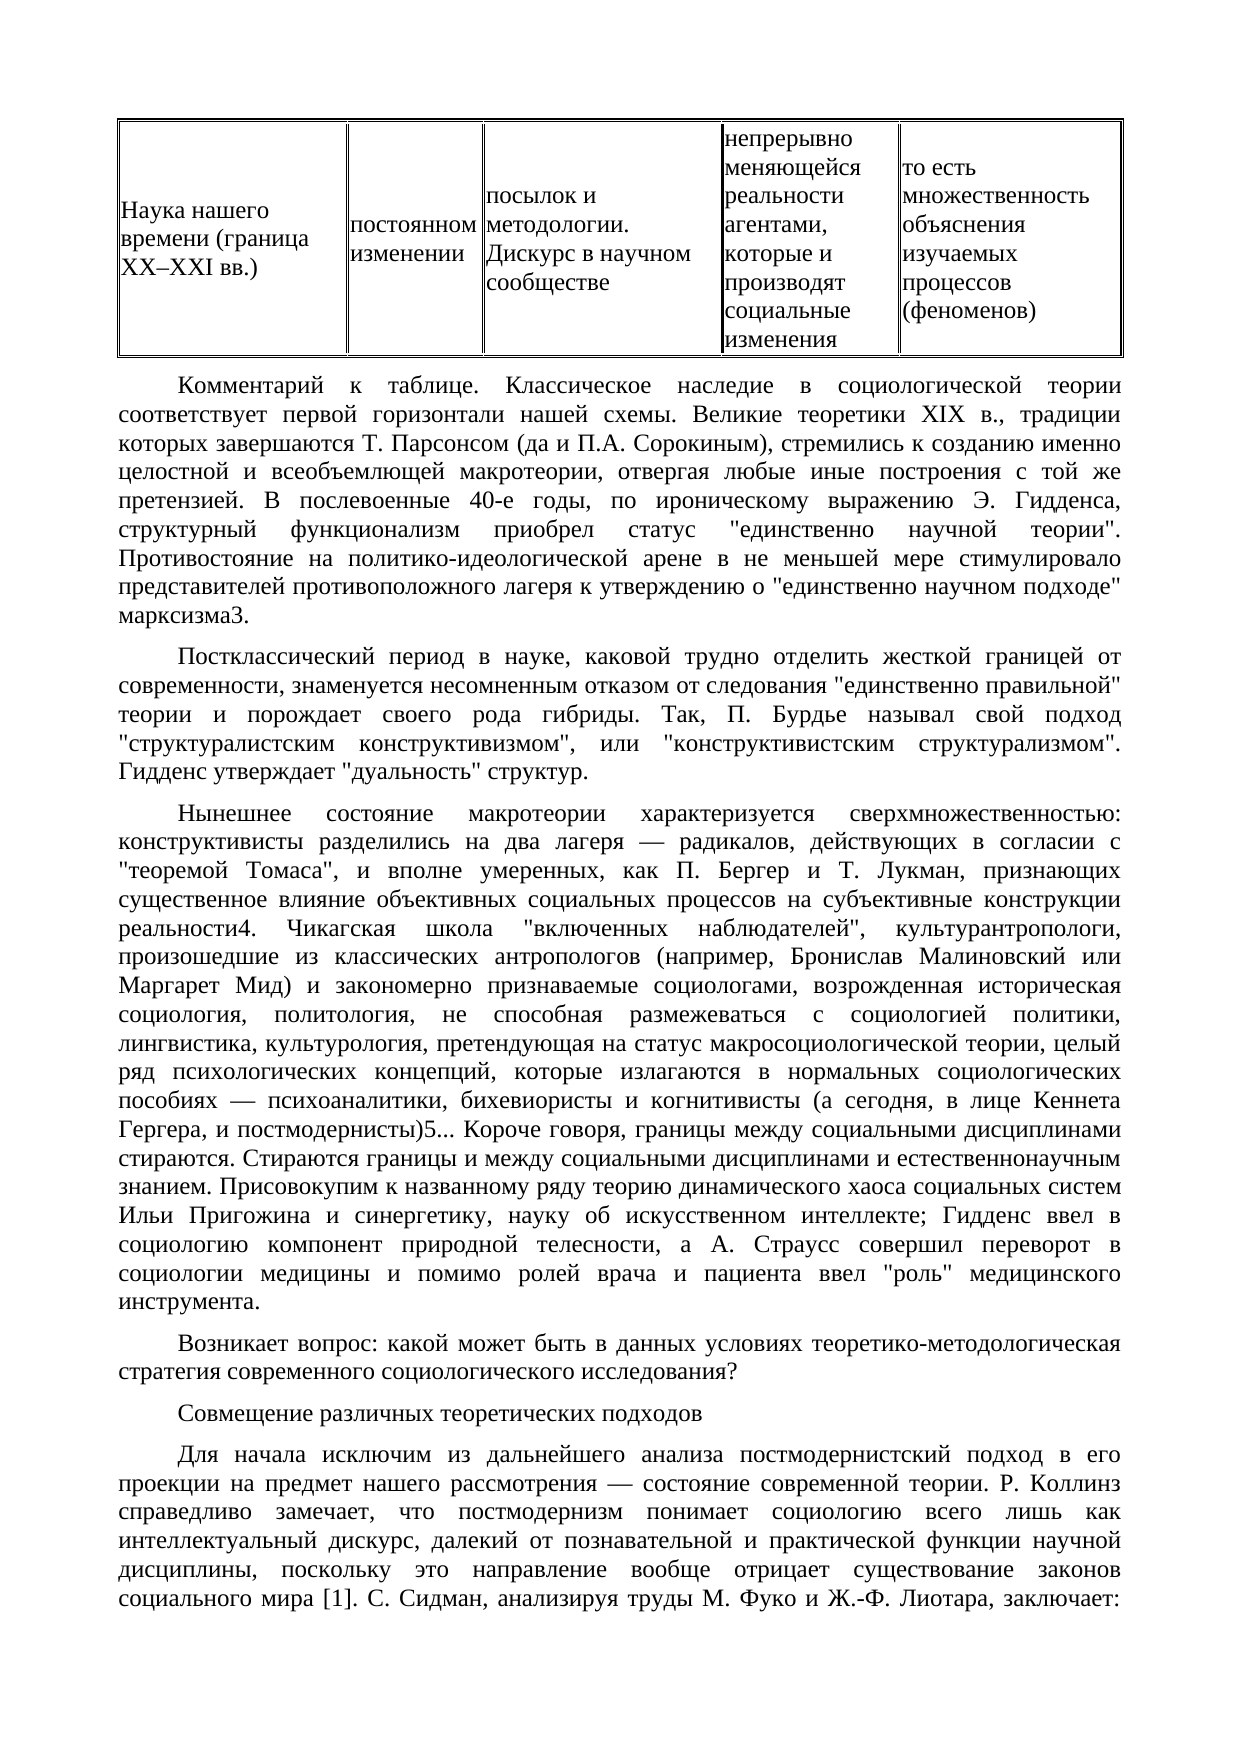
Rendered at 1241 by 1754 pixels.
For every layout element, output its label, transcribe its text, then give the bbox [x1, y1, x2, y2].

text Постклассический период в науке, каковой трудно отделить жесткой границей от современности, знаменуется несомненным отказом от следования "единственно правильной" теории и порождает своего рода гибриды. Так, П. Бурдье называл свой подход "структуралистским конструктивизмом", или "конструктивистским структурализмом". Гидденс утверждает "дуальность" структур. [118, 641, 1122, 785]
text Возникает вопрос: какой может быть в данных условиях теоретико-методологическая стратегия современного социологического исследования? [118, 1328, 1122, 1385]
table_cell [722, 122, 900, 354]
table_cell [900, 122, 1120, 354]
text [118, 1439, 1122, 1611]
text Совмещение различных теоретических подходов [118, 1398, 1122, 1426]
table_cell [484, 120, 722, 354]
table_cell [120, 122, 347, 354]
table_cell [348, 122, 483, 354]
text Нынешнее состояние макротеории характеризуется сверхмножественностью: конструктивисты разделились на два лагеря — радикалов, действующих в согласии с "теоремой Томаса", и вполне умеренных, как П. Бергер и Т. Лукман, признающих существенное влияние объективных социальных процессов на субъективные конструкции реальности4. Чикагская школа "включенных наблюдателей", культурантропологи, произошедшие из классических антропологов (например, Бронислав Малиновский или Маргарет Мид) и закономерно признаваемые социологами, возрожденная историческая социология, политология, не способная размежеваться с социологией политики, лингвистика, культурология, претендующая на статус макросоциологической теории, целый ряд психологических концепций, которые излагаются в нормальных социологических пособиях — психоаналитики, бихевиористы и когнитивисты (а сегодня, в лице Кеннета Гергера, и постмодернисты)5... Короче говоря, границы между социальными дисциплинами стираются. Стираются границы и между социальными дисциплинами и естественнонаучным знанием. Присовокупим к названному ряду теорию динамического хаоса социальных систем Ильи Пригожина и синергетику, науку об искусственном интеллекте; Гидденс ввел в социологию компонент природной телесности, а А. Страусс совершил переворот в социологии медицины и помимо ролей врача и пациента ввел "роль" медицинского инструмента. [118, 798, 1122, 1315]
text Комментарий к таблице. Классическое наследие в социологической теории соответствует первой горизонтали нашей схемы. Великие теоретики XIX в., традиции которых завершаются Т. Парсонсом (да и П.А. Сорокиным), стремились к созданию именно целостной и всеобъемлющей макротеории, отвергая любые иные построения с той же претензией. В послевоенные 40-е годы, по ироническому выражению Э. Гидденса, структурный функционализм приобрел статус "единственно научной теории". Противостояние на политико-идеологической арене в не меньшей мере стимулировало представителей противоположного лагеря к утверждению о "единственно научном подходе" марксизма3. [118, 370, 1122, 629]
